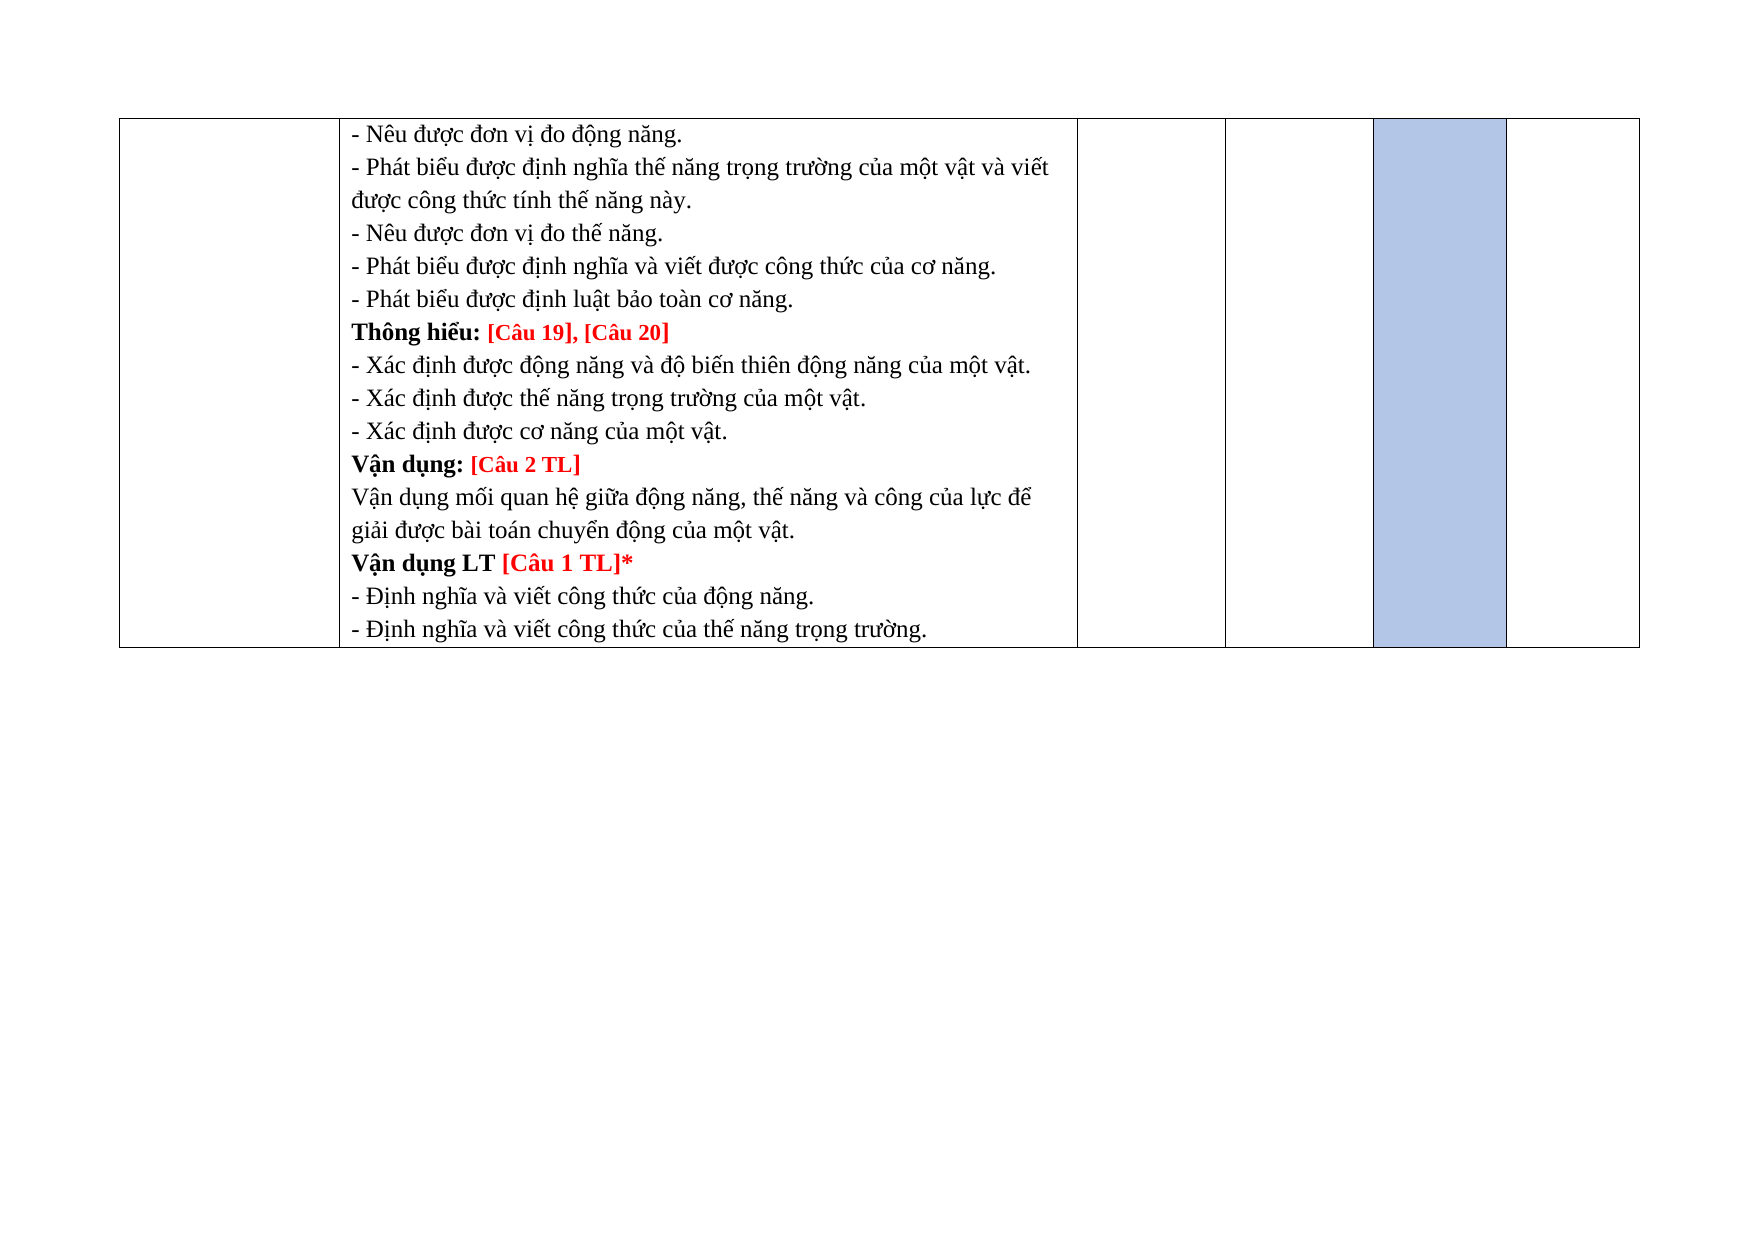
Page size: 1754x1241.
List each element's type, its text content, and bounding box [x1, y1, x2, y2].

table_cell 3 [1078, 119, 1225, 647]
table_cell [340, 119, 1077, 647]
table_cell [120, 119, 339, 647]
table_cell 2 [1226, 119, 1373, 647]
table_cell 1 [1507, 119, 1639, 647]
